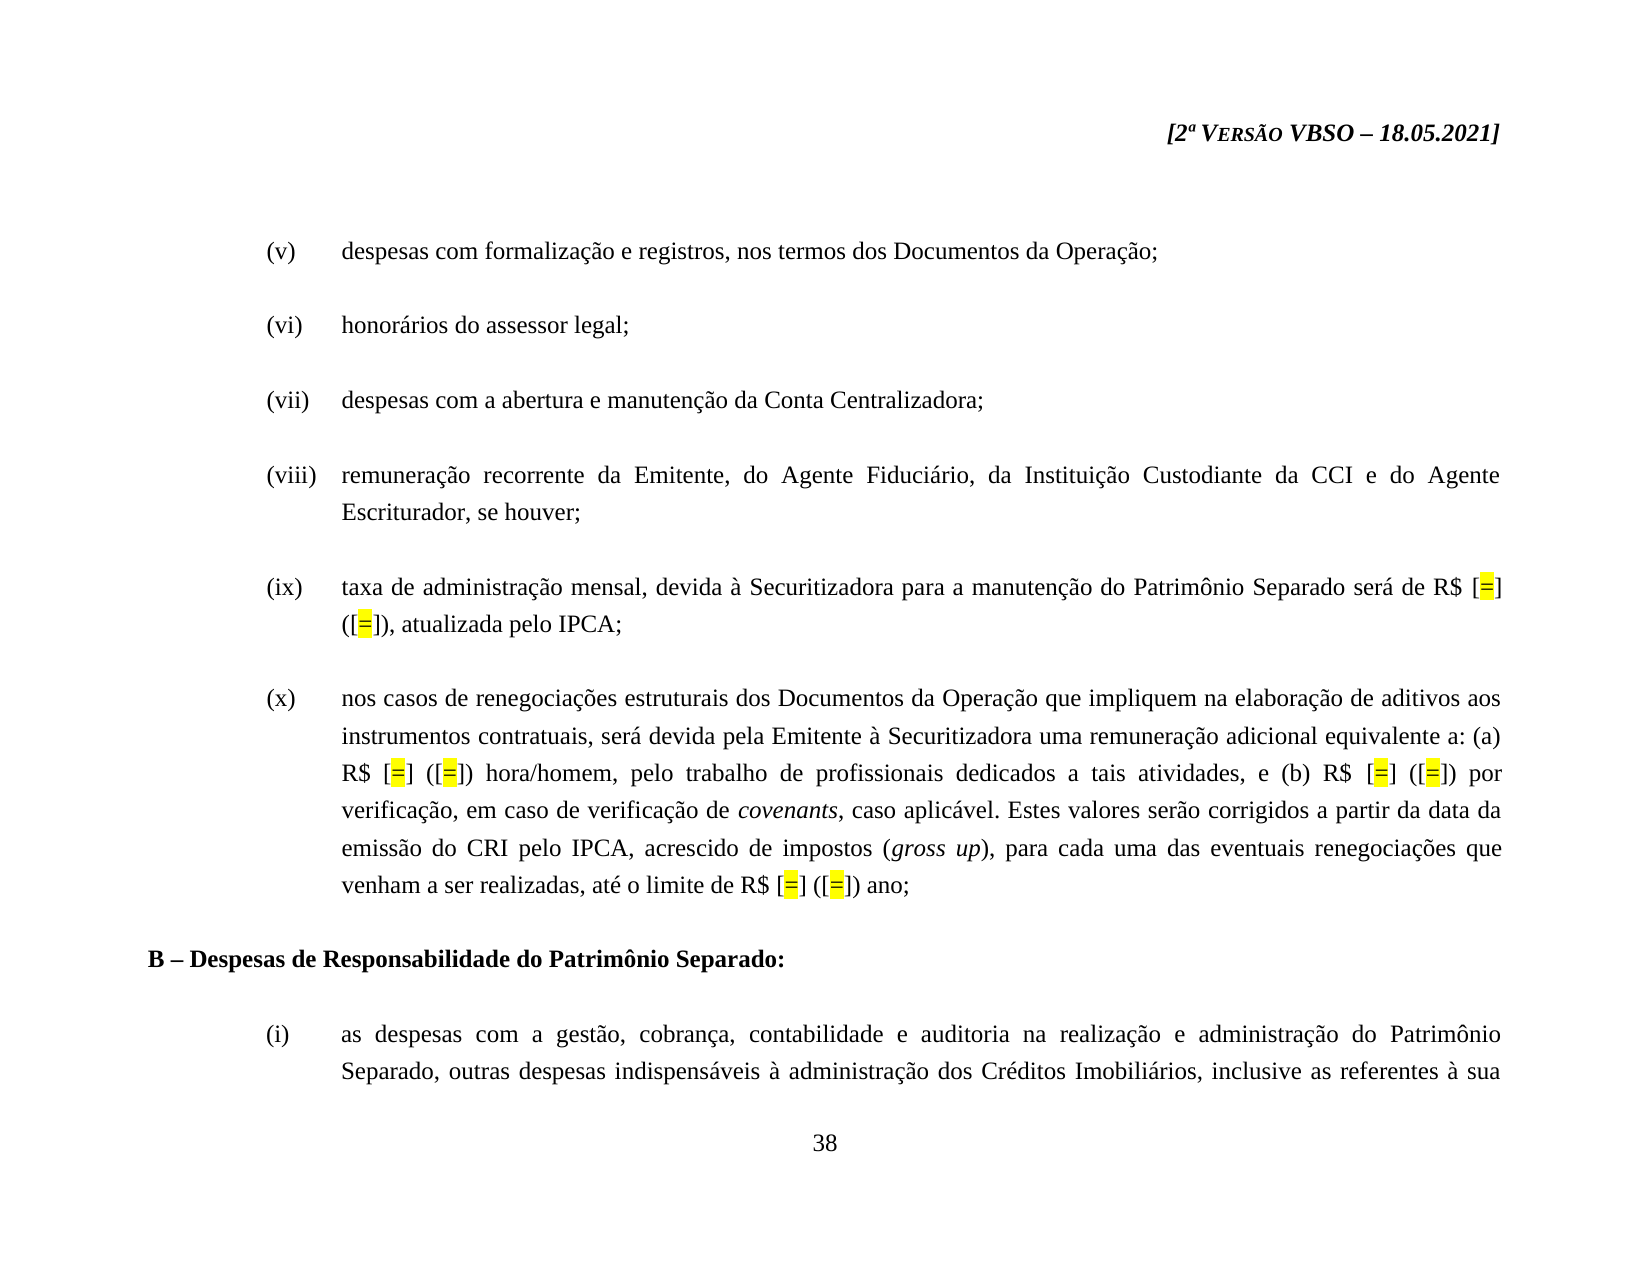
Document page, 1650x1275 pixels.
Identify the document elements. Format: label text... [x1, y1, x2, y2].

list remuneração recorrente da Emitente, do Agente Fiduciário, da Instituição Custodiante da CCI e do Agente Escriturador, se houver; [266, 460, 1502, 526]
list despesas com a abertura e manutenção da Conta Centralizadora; [266, 385, 1502, 414]
list honorários do assessor legal; [266, 311, 1502, 339]
text B – Despesas de Responsabilidade do Patrimônio Separado: [148, 944, 1502, 973]
list despesas com formalização e registros, nos termos dos Documentos da Operação; [266, 236, 1502, 265]
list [266, 1019, 1502, 1085]
list nos casos de renegociações estruturais dos Documentos da Operação que impliquem na elaboração de aditivos aos instrumentos contratuais, será devida pela Emitente à Securitizadora uma remuneração adicional equivalente a: (a) R$ [=] ([=]) hora/homem, pelo trabalho de profissionais dedicados a tais atividades, e (b) R$ [=] ([=]) por verificação, em caso de verificação de covenants, caso aplicável. Estes valores serão corrigidos a partir da data da emissão do CRI pelo IPCA, acrescido de impostos (gross up), para cada uma das eventuais renegociações que venham a ser realizadas, até o limite de R$ [=] ([=]) ano; [266, 683, 1502, 899]
list taxa de administração mensal, devida à Securitizadora para a manutenção do Patrimônio Separado será de R$ [=] ([=]), atualizada pelo IPCA; [266, 572, 1502, 638]
